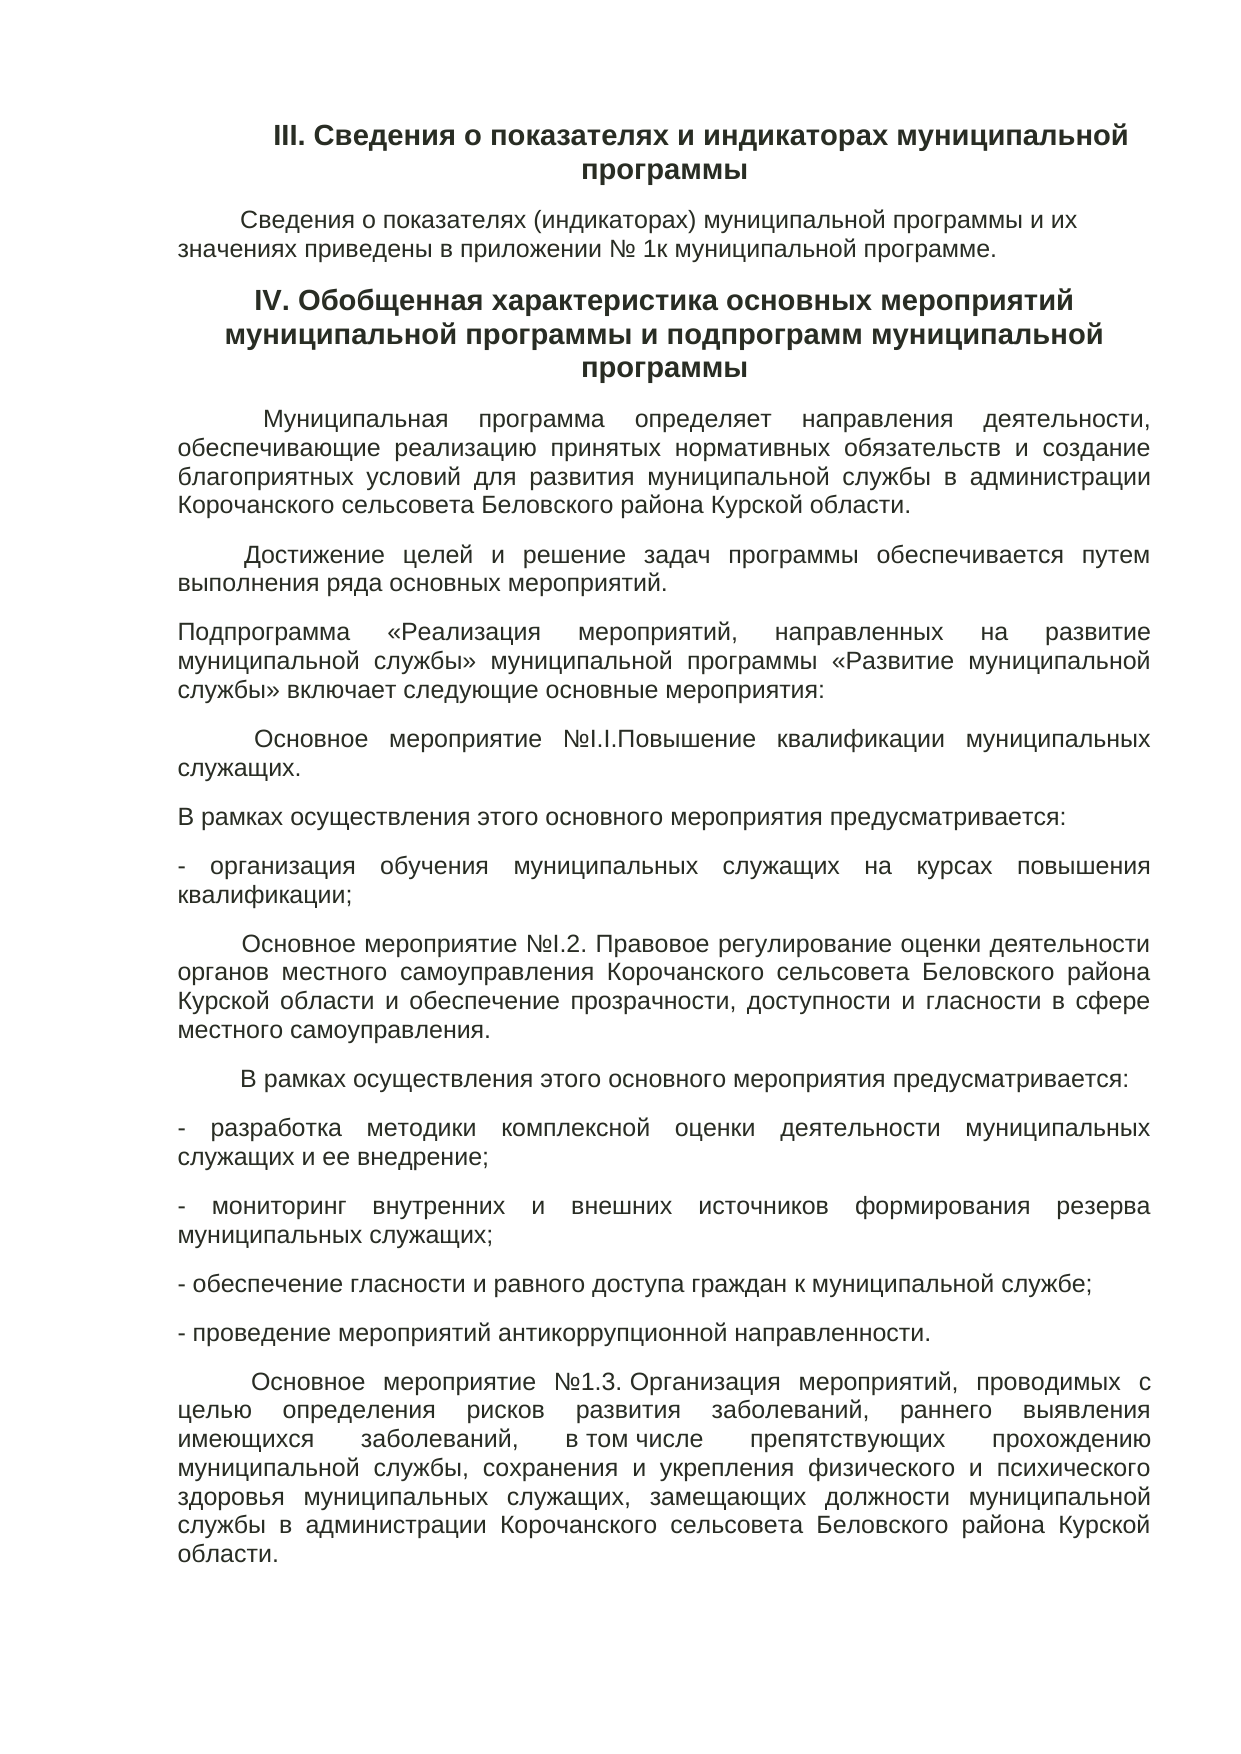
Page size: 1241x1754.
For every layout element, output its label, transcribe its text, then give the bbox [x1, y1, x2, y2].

text III. Сведения о показателях и индикаторах муниципальной программы [177, 118, 1152, 185]
text Основное мероприятие №I.2. Правовое регулирование оценки деятельности органов местного самоуправления Корочанского сельсовета Беловского района Курской области и обеспечение прозрачности, доступности и гласности в сфере местного самоуправления. [177, 929, 1152, 1044]
text - организация обучения муниципальных служащих на курсах повышения квалификации; [177, 851, 1152, 908]
text Муниципальная программа определяет направления деятельности, обеспечивающие реализацию принятых нормативных обязательств и создание благоприятных условий для развития муниципальной службы в администрации Корочанского сельсовета Беловского района Курской области. [177, 404, 1152, 519]
text Основное мероприятие №I.I.Повышение квалификации муниципальных служащих. [177, 724, 1152, 781]
text В рамках осуществления этого основного мероприятия предусматривается: [177, 1064, 1152, 1093]
text - обеспечение гласности и равного доступа граждан к муниципальной службе; [177, 1269, 1152, 1297]
text Достижение целей и решение задач программы обеспечивается путем выполнения ряда основных мероприятий. [177, 539, 1152, 597]
text - разработка методики комплексной оценки деятельности муниципальных служащих и ее внедрение; [177, 1113, 1152, 1171]
text Основное мероприятие №1.3. Организация мероприятий, проводимых с целью определения рисков развития заболеваний, раннего выявления имеющихся заболеваний, в том числе препятствующих прохождению муниципальной службы, сохранения и укрепления физического и психического здоровья муниципальных служащих, замещающих должности муниципальной службы в администрации Корочанского сельсовета Беловского района Курской области. [177, 1367, 1152, 1568]
text В рамках осуществления этого основного мероприятия предусматривается: [177, 802, 1152, 831]
text IV. Обобщенная характеристика основных мероприятий муниципальной программы и подпрограмм муниципальной программы [177, 283, 1152, 384]
text Сведения о показателях (индикаторах) муниципальной программы и их значениях приведены в приложении № 1к муниципальной программе. [177, 206, 1152, 263]
text - мониторинг внутренних и внешних источников формирования резерва муниципальных служащих; [177, 1191, 1152, 1248]
text Подпрограмма «Реализация мероприятий, направленных на развитие муниципальной службы» муниципальной программы «Развитие муниципальной службы» включает следующие основные мероприятия: [177, 617, 1152, 704]
text - проведение мероприятий антикоррупционной направленности. [177, 1318, 1152, 1346]
